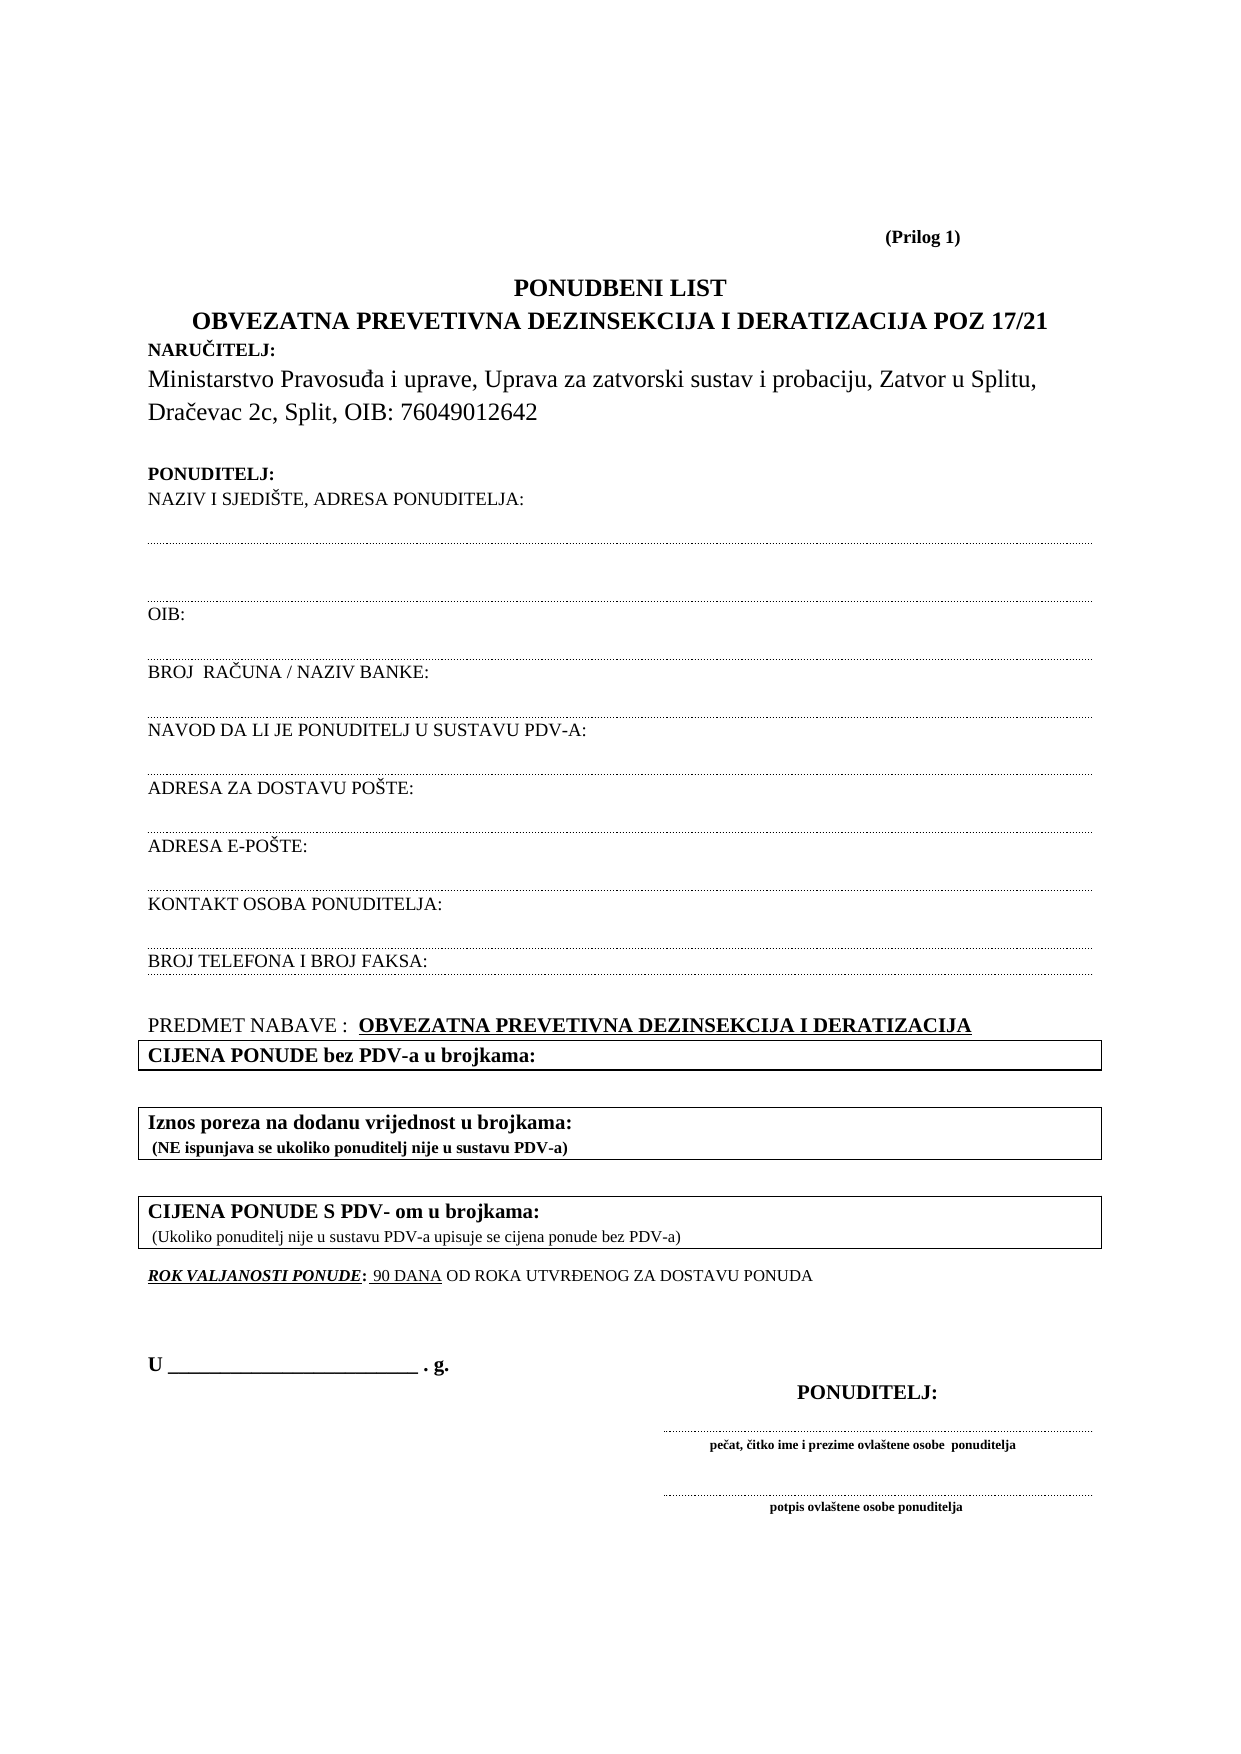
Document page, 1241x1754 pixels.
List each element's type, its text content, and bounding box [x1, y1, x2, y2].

text BROJ TELEFONA I BROJ FAKSA: [148, 948, 1092, 974]
text PONUDITELJ: [148, 463, 1092, 484]
text KONTAKT OSOBA PONUDITELJA: [148, 890, 1092, 916]
text (Ukoliko ponuditelj nije u sustavu PDV-a upisuje se cijena ponude bez PDV-a) [139, 1223, 1101, 1248]
text Ministarstvo Pravosuđa i uprave, Uprava za zatvorski sustav i probaciju, Zatvor u Splitu, Dračevac 2c, Split, OIB: 76049012642 [148, 364, 1092, 426]
text PREDMET NABAVE : OBVEZATNA PREVETIVNA DEZINSEKCIJA I DERATIZACIJA [148, 1013, 1092, 1037]
text NARUČITELJ: [148, 339, 1092, 361]
text Iznos poreza na dodanu vrijednost u brojkama: [139, 1108, 1101, 1134]
text pečat, čitko ime i prezime ovlaštene osobe ponuditelja [516, 1437, 1092, 1464]
text BROJ RAČUNA / NAZIV BANKE: [148, 658, 1092, 685]
text ROK VALJANOSTI PONUDE: 90 DANA OD ROKA UTVRĐENOG ZA DOSTAVU PONUDA [148, 1266, 1092, 1285]
text U ________________________ . g. [148, 1352, 1092, 1376]
text PONUDBENI LIST [148, 273, 1092, 302]
text (Prilog 1) [148, 226, 1092, 248]
text CIJENA PONUDE bez PDV-a u brojkama: [139, 1041, 1101, 1069]
text OBVEZATNA PREVETIVNA DEZINSEKCIJA I DERATIZACIJA POZ 17/21 [148, 306, 1092, 335]
text NAZIV I SJEDIŠTE, ADRESA PONUDITELJA: [148, 488, 1092, 511]
text (NE ispunjava se ukoliko ponuditelj nije u sustavu PDV-a) [139, 1134, 1101, 1159]
text ADRESA E-POŠTE: [148, 832, 1092, 858]
text CIJENA PONUDE S PDV- om u brojkama: [139, 1197, 1101, 1223]
text PONUDITELJ: [590, 1380, 1092, 1404]
text OIB: [148, 601, 1092, 627]
text ADRESA ZA DOSTAVU POŠTE: [148, 774, 1092, 800]
text NAVOD DA LI JE PONUDITELJ U SUSTAVU PDV-A: [148, 716, 1092, 743]
text potpis ovlaštene osobe ponuditelja [516, 1499, 1092, 1526]
